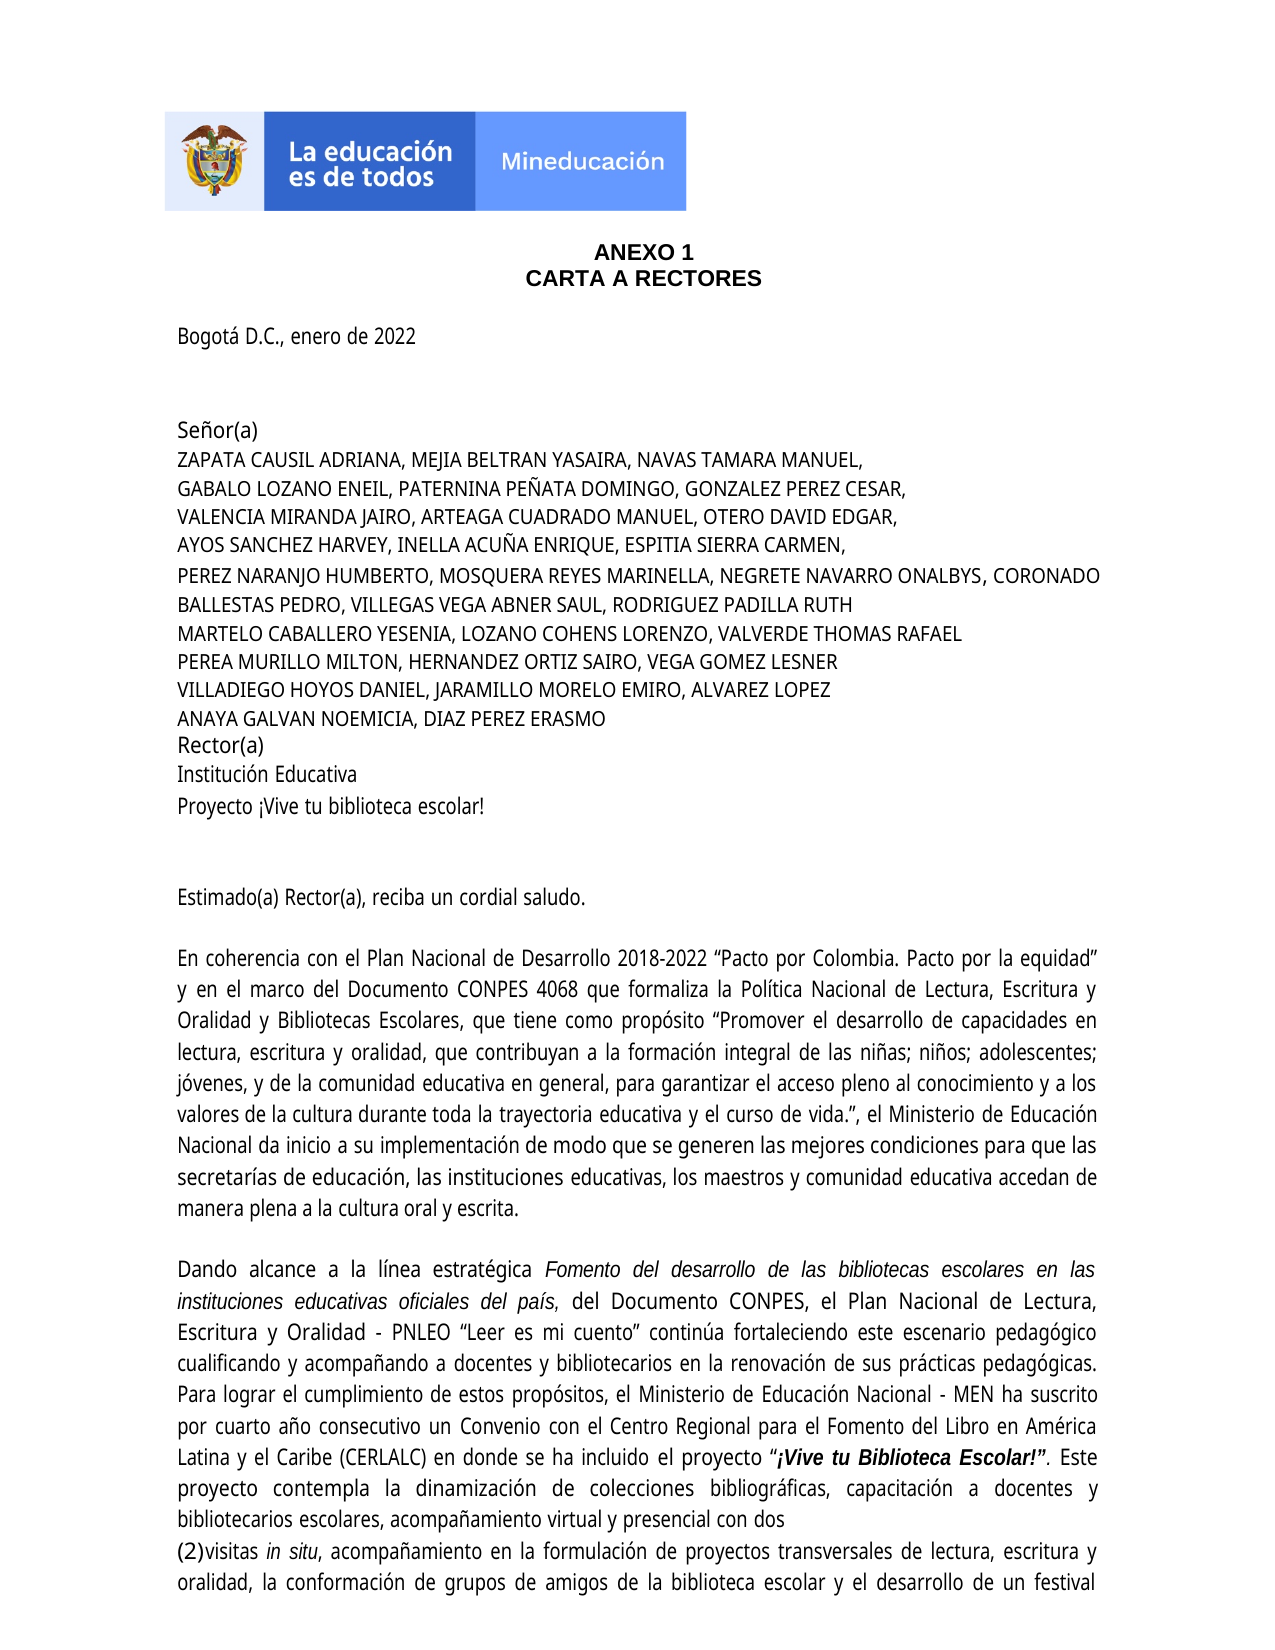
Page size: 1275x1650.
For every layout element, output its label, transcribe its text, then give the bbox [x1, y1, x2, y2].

text AYOS SANCHEZ HARVEY, INELLA ACUÑA ENRIQUE, ESPITIA SIERRA CARMEN, [177, 531, 1110, 559]
text GABALO LOZANO ENEIL, PATERNINA PEÑATA DOMINGO, GONZALEZ PEREZ CESAR, [177, 474, 1110, 502]
text Bogotá D.C., enero de 2022 [177, 320, 1110, 351]
text PEREA MURILLO MILTON, HERNANDEZ ORTIZ SAIRO, VEGA GOMEZ LESNER [177, 647, 1110, 676]
text Señor(a) [177, 414, 1110, 445]
text Dando alcance a la línea estratégica Fomento del desarrollo de las bibliotecas escolares en las instituciones educativas oficiales del país, del Documento CONPES, el Plan Nacional de Lectura, Escritura y Oralidad - PNLEO “Leer es mi cuento” continúa fortaleciendo este escenario pedagógico cualificando y acompañando a docentes y bibliotecarios en la renovación de sus prácticas pedagógicas. Para lograr el cumplimiento de estos propósitos, el Ministerio de Educación Nacional - MEN ha suscrito por cuarto año consecutivo un Convenio con el Centro Regional para el Fomento del Libro en América Latina y el Caribe (CERLALC) en donde se ha incluido el proyecto “¡Vive tu Biblioteca Escolar!”. Este proyecto contempla la dinamización de colecciones bibliográficas, capacitación a docentes y bibliotecarios escolares, acompañamiento virtual y presencial con dos [177, 1253, 1098, 1534]
text Proyecto ¡Vive tu biblioteca escolar! [177, 790, 1110, 821]
text PEREZ NARANJO HUMBERTO, MOSQUERA REYES MARINELLA, NEGRETE NAVARRO ONALBYS, CORONADO BALLESTAS PEDRO, VILLEGAS VEGA ABNER SAUL, RODRIGUEZ PADILLA RUTH [177, 559, 1110, 619]
text Rector(a) [177, 732, 1110, 758]
text ANAYA GALVAN NOEMICIA, DIAZ PEREZ ERASMO [177, 704, 1110, 732]
subtitle CARTA A RECTORES [177, 265, 1110, 292]
text VILLADIEGO HOYOS DANIEL, JARAMILLO MORELO EMIRO, ALVAREZ LOPEZ [177, 676, 1110, 704]
picture [164, 110, 687, 211]
text Estimado(a) Rector(a), reciba un cordial saludo. [177, 881, 1110, 912]
text En coherencia con el Plan Nacional de Desarrollo 2018-2022 “Pacto por Colombia. Pacto por la equidad” y en el marco del Documento CONPES 4068 que formaliza la Política Nacional de Lectura, Escritura y Oralidad y Bibliotecas Escolares, que tiene como propósito “Promover el desarrollo de capacidades en lectura, escritura y oralidad, que contribuyan a la formación integral de las niñas; niños; adolescentes; jóvenes, y de la comunidad educativa en general, para garantizar el acceso pleno al conocimiento y a los valores de la cultura durante toda la trayectoria educativa y el curso de vida.”, el Ministerio de Educación Nacional da inicio a su implementación de modo que se generen las mejores condiciones para que las secretarías de educación, las instituciones educativas, los maestros y comunidad educativa accedan de manera plena a la cultura oral y escrita. [177, 942, 1098, 1223]
text VALENCIA MIRANDA JAIRO, ARTEAGA CUADRADO MANUEL, OTERO DAVID EDGAR, [177, 502, 1110, 531]
subtitle ANEXO 1 [177, 239, 1110, 265]
text Institución Educativa [177, 758, 1110, 790]
text ZAPATA CAUSIL ADRIANA, MEJIA BELTRAN YASAIRA, NAVAS TAMARA MANUEL, [177, 445, 1110, 474]
text MARTELO CABALLERO YESENIA, LOZANO COHENS LORENZO, VALVERDE THOMAS RAFAEL [177, 619, 1110, 647]
